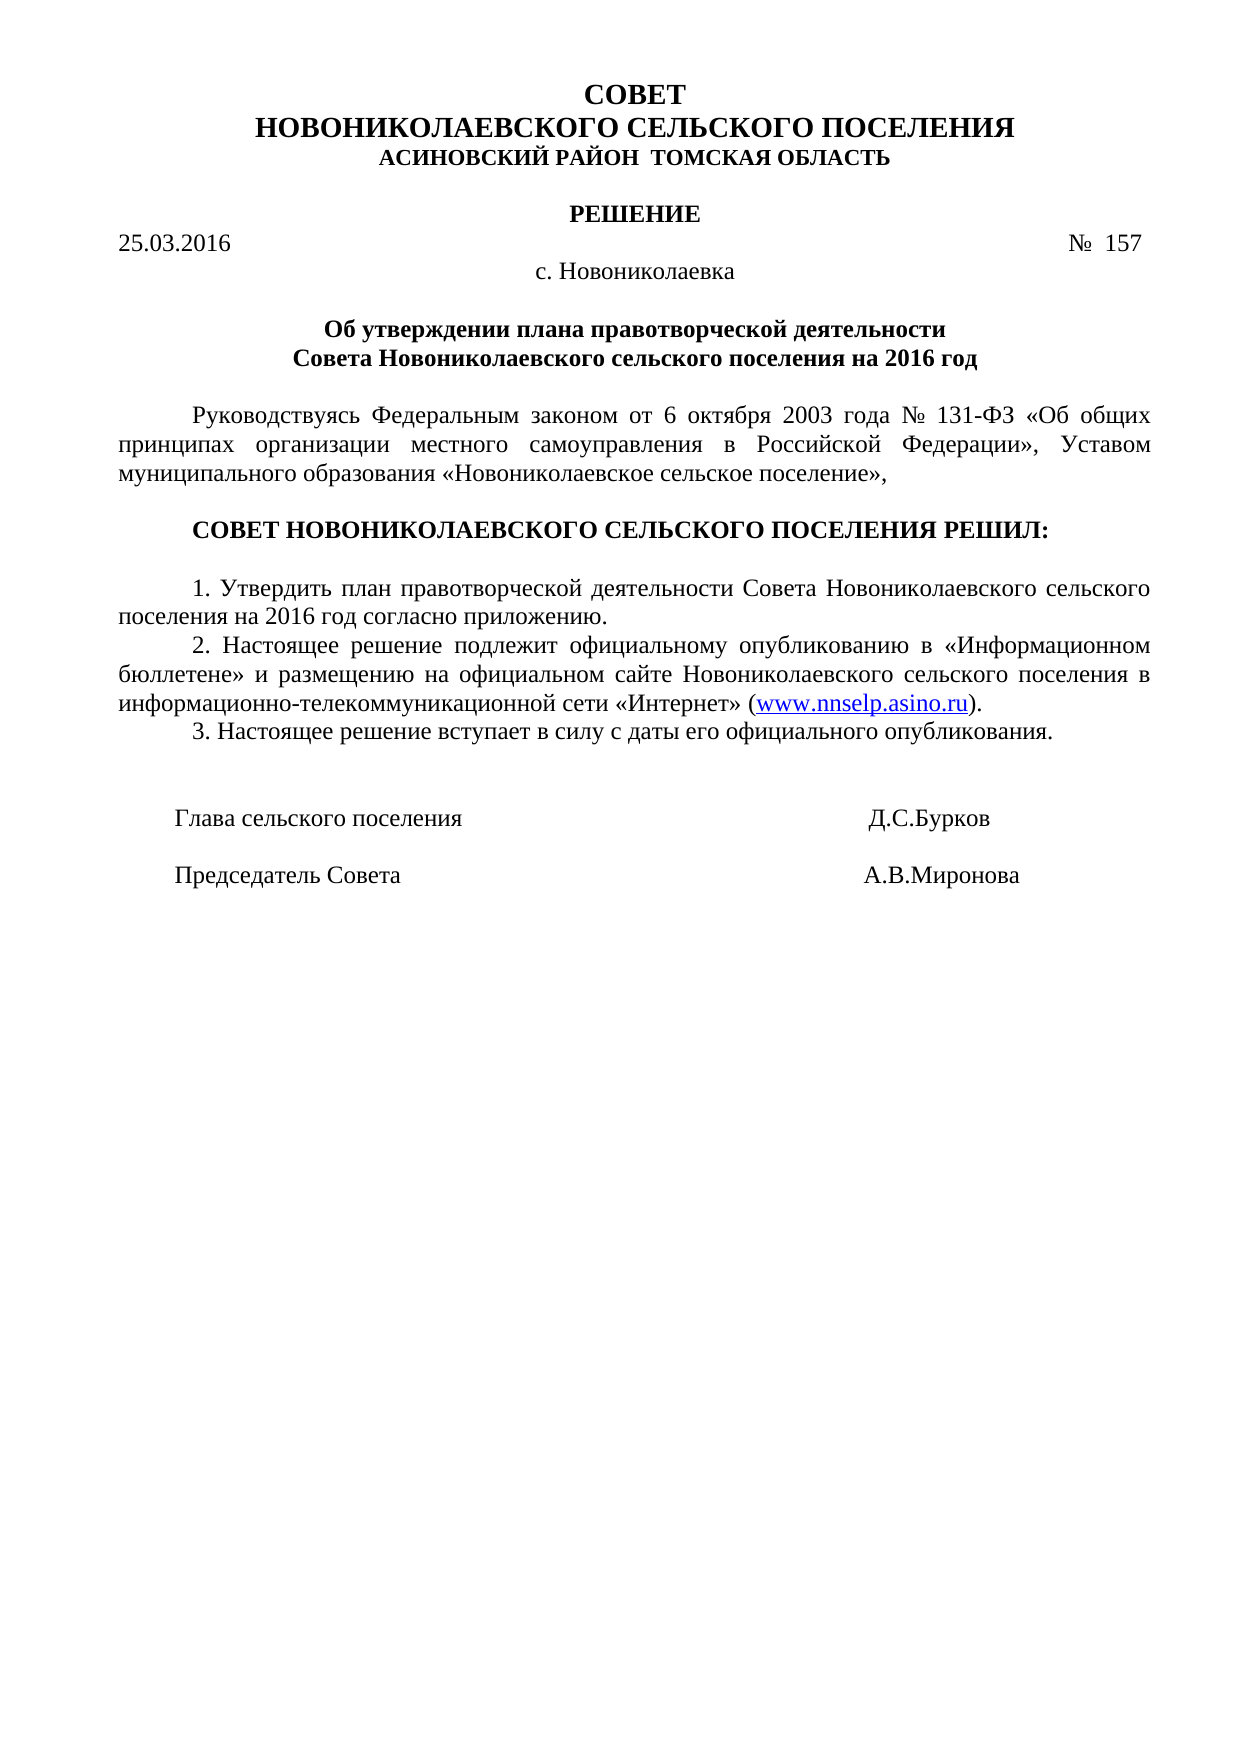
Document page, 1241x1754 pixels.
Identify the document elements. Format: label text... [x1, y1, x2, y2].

text 3. Настоящее решение вступает в силу с даты его официального опубликования. [118, 716, 1152, 745]
text СОВЕТ НОВОНИКОЛАЕВСКОГО СЕЛЬСКОГО ПОСЕЛЕНИЯ РЕШИЛ: [118, 515, 1152, 544]
text СОВЕТ [118, 77, 1152, 110]
text Глава сельского поселения Д.С.Бурков [118, 803, 1152, 831]
text Руководствуясь Федеральным законом от 6 октября 2003 года № 131-ФЗ «Об общих принципах организации местного самоуправления в Российской Федерации», Уставом муниципального образования «Новониколаевское сельское поселение», [118, 400, 1152, 486]
text 25.03.2016 № 157 [118, 228, 1152, 256]
text РЕШЕНИЕ [118, 199, 1152, 228]
text 1. Утвердить план правотворческой деятельности Совета Новониколаевского сельского поселения на 2016 год согласно приложению. [118, 573, 1152, 630]
text АСИНОВСКИЙ РАЙОН ТОМСКАЯ ОБЛАСТЬ [118, 144, 1152, 170]
text Совета Новониколаевского сельского поселения на 2016 год [118, 343, 1152, 371]
text Председатель Совета А.В.Миронова [118, 860, 1152, 889]
text Об утверждении плана правотворческой деятельности [118, 314, 1152, 343]
text НОВОНИКОЛАЕВСКОГО СЕЛЬСКОГО ПОСЕЛЕНИЯ [118, 110, 1152, 144]
text 2. Настоящее решение подлежит официальному опубликованию в «Информационном бюллетене» и размещению на официальном сайте Новониколаевского сельского поселения в информационно-телекоммуникационной сети «Интернет» (www.nnselp.asino.ru). [118, 630, 1152, 716]
text с. Новониколаевка [118, 256, 1152, 285]
